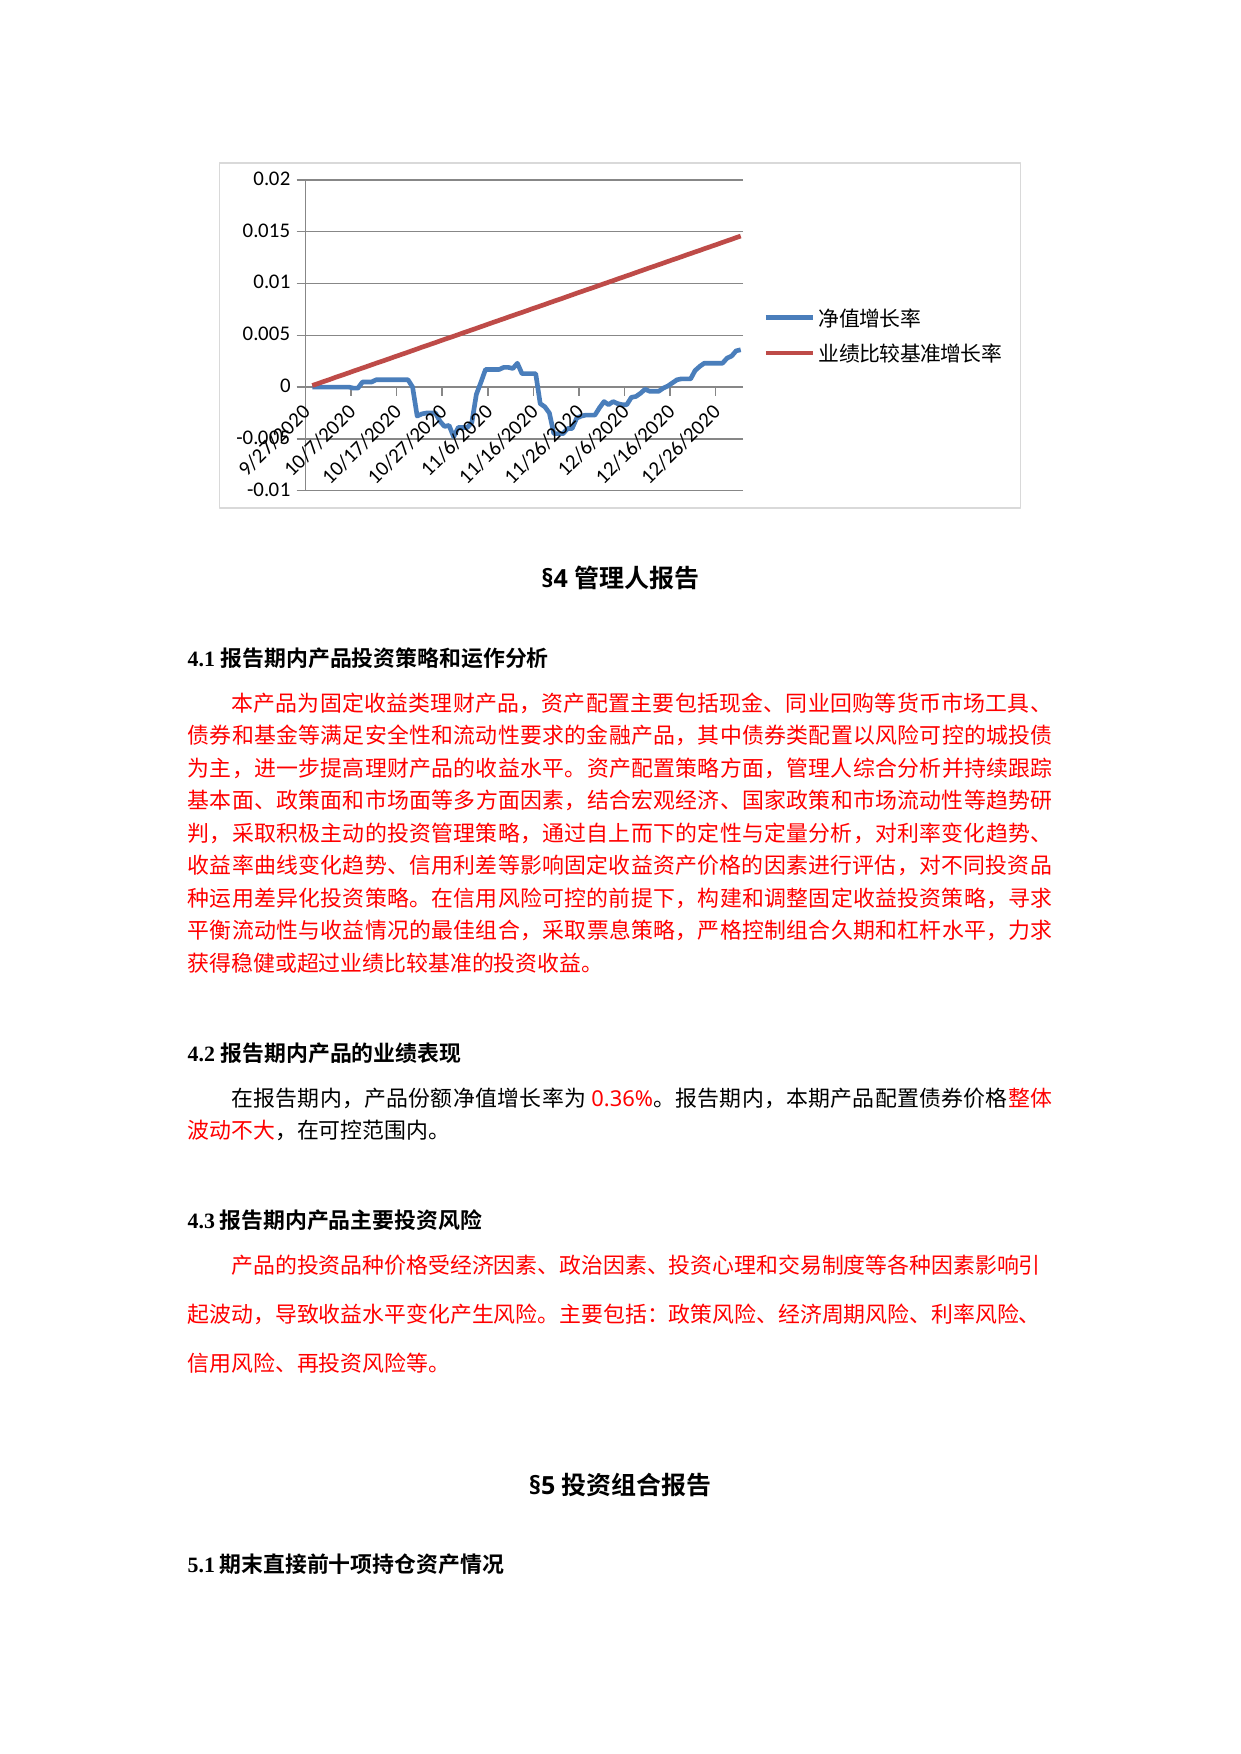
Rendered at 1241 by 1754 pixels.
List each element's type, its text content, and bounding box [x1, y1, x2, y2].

text 本产品为固定收益类理财产品，资产配置主要包括现金、同业回购等货币市场工具、债券和基金等满足安全性和流动性要求的金融产品，其中债券类配置以风险可控的城投债为主，进一步提高理财产品的收益水平。资产配置策略方面，管理人综合分析并持续跟踪基本面、政策面和市场面等多方面因素，结合宏观经济、国家政策和市场流动性等趋势研判，采取积极主动的投资管理策略，通过自上而下的定性与定量分析，对利率变化趋势、收益率曲线变化趋势、信用利差等影响固定收益资产价格的因素进行评估，对不同投资品种运用差异化投资策略。在信用风险可控的前提下，构建和调整固定收益投资策略，寻求平衡流动性与收益情况的最佳组合，采取票息策略，严格控制组合久期和杠杆水平，力求获得稳健或超过业绩比较基准的投资收益。 [187, 685, 1053, 978]
text 4.1 报告期内产品投资策略和运作分析 [187, 640, 1053, 673]
text §4 管理人报告 [187, 544, 1053, 609]
text 5.1期末直接前十项持仓资产情况 [187, 1547, 1053, 1579]
text 4.3报告期内产品主要投资风险 [187, 1203, 1053, 1235]
text §5 投资组合报告 [187, 1451, 1053, 1516]
text 4.2 报告期内产品的业绩表现 [187, 1035, 1053, 1068]
text 产品的投资品种价格受经济因素、政治因素、投资心理和交易制度等各种因素影响引起波动，导致收益水平变化产生风险。主要包括：政策风险、经济周期风险、利率风险、信用风险、再投资风险等。 [187, 1248, 1053, 1378]
text 在报告期内，产品份额净值增长率为0.36%。报告期内，本期产品配置债券价格整体波动不大，在可控范围内。 [187, 1080, 1053, 1145]
